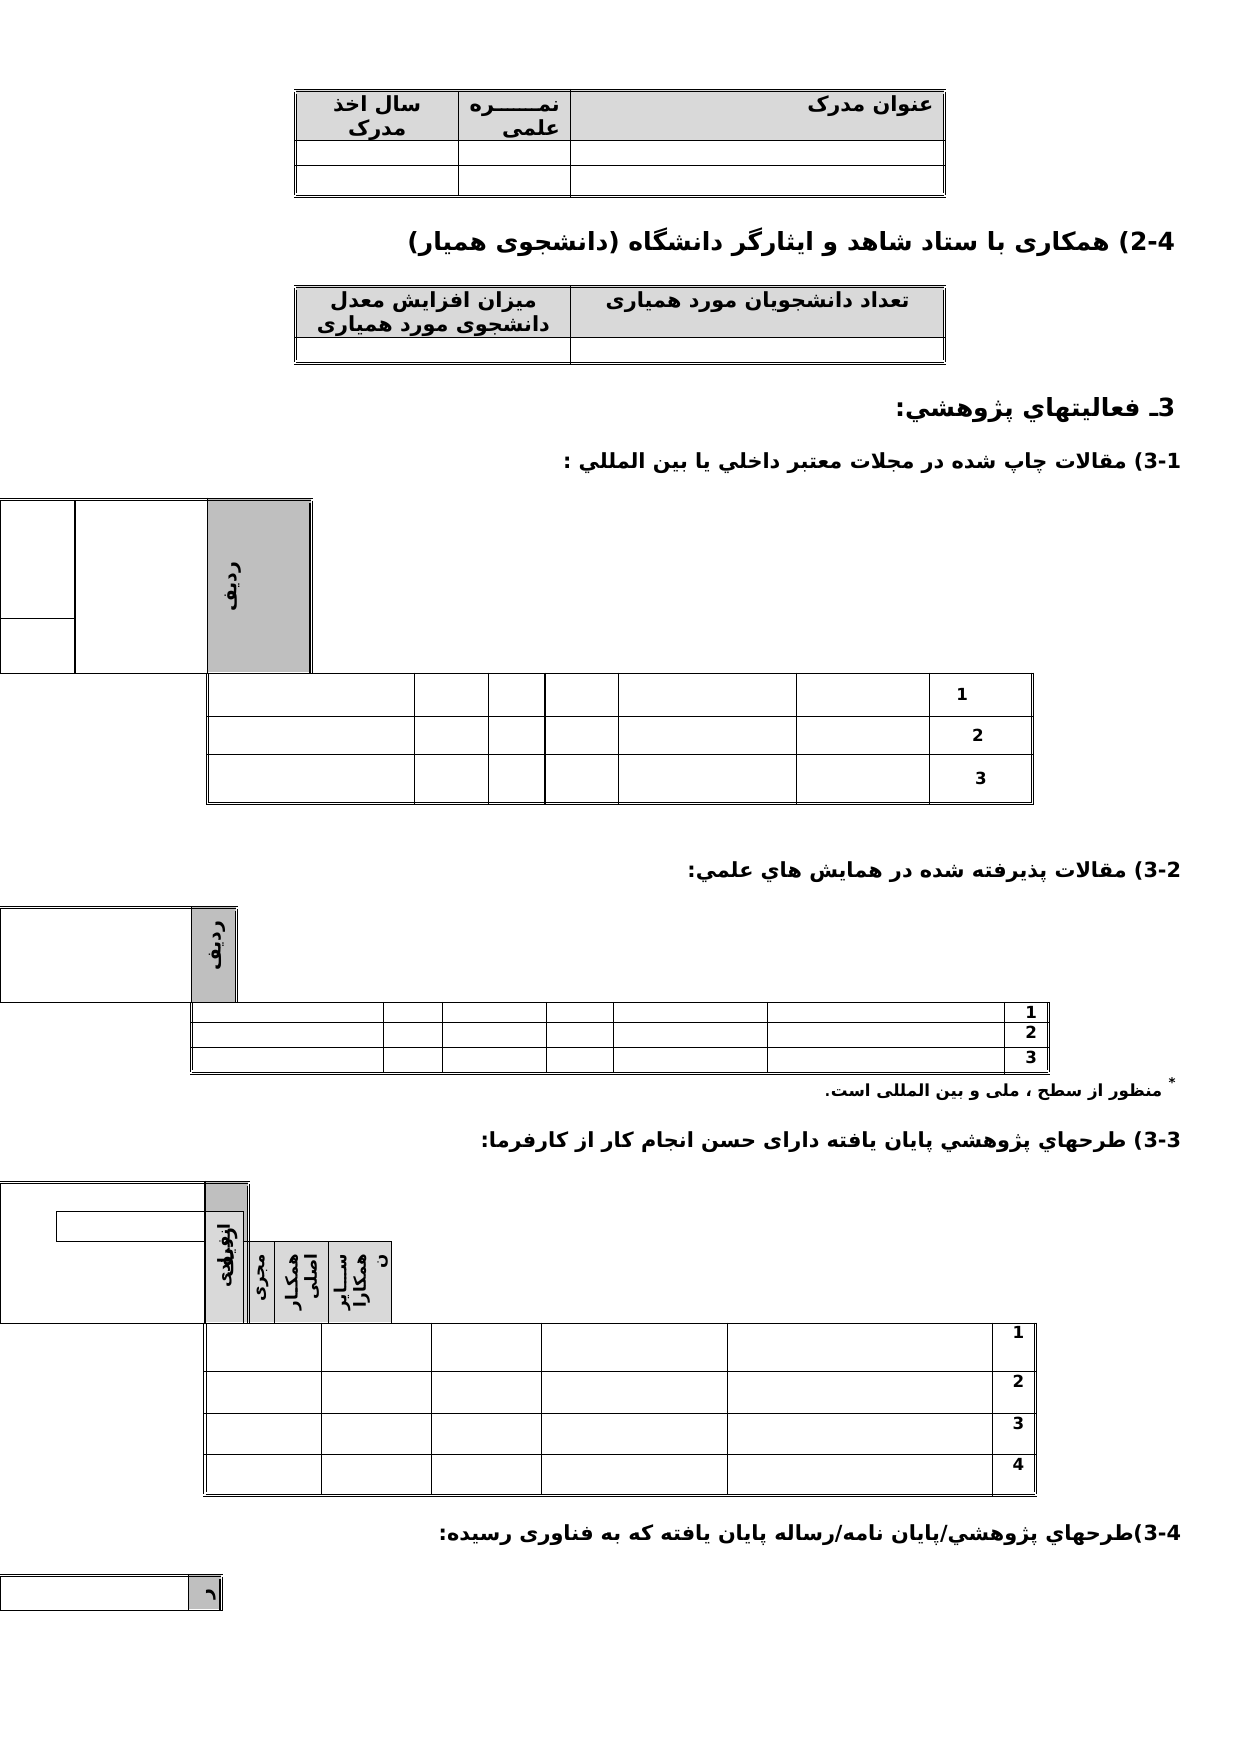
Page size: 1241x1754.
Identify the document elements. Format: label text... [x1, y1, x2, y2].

table_cell [546, 674, 618, 716]
table_cell [207, 1324, 321, 1371]
table_cell [192, 1048, 383, 1072]
table_cell [296, 166, 458, 195]
table_cell [322, 1414, 431, 1454]
table_cell [546, 755, 618, 802]
table_cell [571, 338, 944, 362]
table_cell [489, 674, 544, 716]
table_cell [322, 1455, 431, 1494]
table_cell [322, 1372, 431, 1413]
table_cell [546, 717, 618, 754]
table_cell [384, 1023, 442, 1047]
table_cell [207, 1372, 321, 1413]
table_cell [432, 1414, 541, 1454]
text 3-2) مقالات پذيرفته شده در همايش هاي علمي: [59, 858, 1181, 882]
table_cell 4 [993, 1455, 1035, 1494]
table_cell مجری [250, 1242, 274, 1322]
text 3-4)طرحهاي پژوهشي/پايان نامه/رساله پايان يافته که به فناوری رسیده: [59, 1521, 1181, 1546]
table_cell [432, 1324, 541, 1371]
table_header میزان افزایش معدل دانشجوی مورد همیاری [296, 288, 570, 337]
table_header نمره علمی [459, 92, 570, 140]
text 3-1) مقالات چاپ شده در مجلات معتبر داخلي يا بين المللي : [59, 449, 1181, 473]
table_cell [797, 755, 929, 802]
table_cell [614, 1023, 767, 1047]
table_cell [432, 1372, 541, 1413]
table_cell [619, 755, 796, 802]
table_cell [443, 1003, 546, 1022]
table_cell [768, 1003, 1004, 1022]
table_cell [384, 1003, 442, 1022]
table_cell 3 [930, 755, 1031, 802]
table_cell [415, 674, 488, 716]
table_cell [207, 1414, 321, 1454]
table_cell [193, 1023, 383, 1047]
table_cell [459, 166, 570, 195]
table_cell 2 [1005, 1023, 1047, 1047]
table_cell 1 [1005, 1003, 1047, 1022]
table_cell [728, 1414, 992, 1454]
table_header رديف [208, 501, 311, 672]
table_cell [415, 755, 488, 802]
table_cell [205, 1455, 321, 1494]
table_cell [542, 1324, 727, 1371]
table_cell همکار اصلی [275, 1242, 328, 1322]
table_cell [209, 717, 414, 754]
table_cell [571, 141, 943, 165]
text 3-3) طرحهاي پژوهشي پايان يافته دارای حسن انجام کار از کارفرما: [59, 1128, 1181, 1153]
table_cell 3 [993, 1414, 1034, 1454]
table_cell [797, 674, 929, 716]
table_cell [542, 1414, 727, 1454]
text 3ـ فعاليت‏هاي پژوهشي: [59, 394, 1181, 423]
table_cell [728, 1455, 992, 1494]
table_cell [571, 166, 944, 195]
table_cell [728, 1324, 992, 1371]
table_cell [768, 1048, 1004, 1072]
table_header رديف [192, 909, 236, 1002]
table_cell [322, 1324, 431, 1371]
table_cell [542, 1455, 727, 1494]
table_cell [768, 1023, 1004, 1047]
table_cell [547, 1023, 613, 1047]
table_cell [415, 717, 488, 754]
table_cell سایر همکاران [329, 1242, 391, 1322]
table_cell [384, 1048, 442, 1072]
table_cell [728, 1372, 992, 1413]
table_header رديف [189, 1577, 221, 1609]
table_header سال اخذ مدرک [296, 92, 458, 140]
table_header تعداد دانشجویان مورد همیاری [571, 288, 944, 337]
table_cell [619, 674, 796, 716]
table_cell [619, 717, 796, 754]
table_cell 2 [993, 1372, 1034, 1413]
table_cell [459, 141, 570, 165]
table_cell 2 [930, 717, 1031, 754]
table_cell [209, 674, 414, 716]
table_cell انفرادی [206, 1212, 243, 1322]
table_cell [547, 1003, 613, 1022]
table_header عنوان مدرک [571, 92, 944, 140]
table_cell [209, 755, 414, 802]
table_header رديف [206, 1184, 248, 1241]
table_cell [542, 1372, 727, 1413]
table_cell [285, 805, 972, 858]
table_cell [432, 1455, 541, 1494]
table_cell [297, 141, 458, 165]
table_cell [614, 1003, 767, 1022]
table_cell [443, 1023, 546, 1047]
table_cell [296, 338, 570, 362]
table_cell 1 [993, 1324, 1034, 1371]
table_cell [489, 755, 544, 802]
table_cell [547, 1048, 613, 1072]
table_cell [443, 1048, 546, 1072]
text * منظور از سطح ، ملی و بین المللی است. [59, 1075, 1181, 1102]
table_cell [614, 1048, 767, 1072]
table_cell 1 [930, 674, 1031, 716]
table_cell 3 [1005, 1048, 1048, 1072]
table_cell [193, 1003, 383, 1022]
text 2-4) همکاری با ستاد شاهد و ایثارگر دانشگاه (دانشجوی همیار) [59, 227, 1181, 256]
table_cell [489, 717, 544, 754]
table_cell [797, 717, 929, 754]
